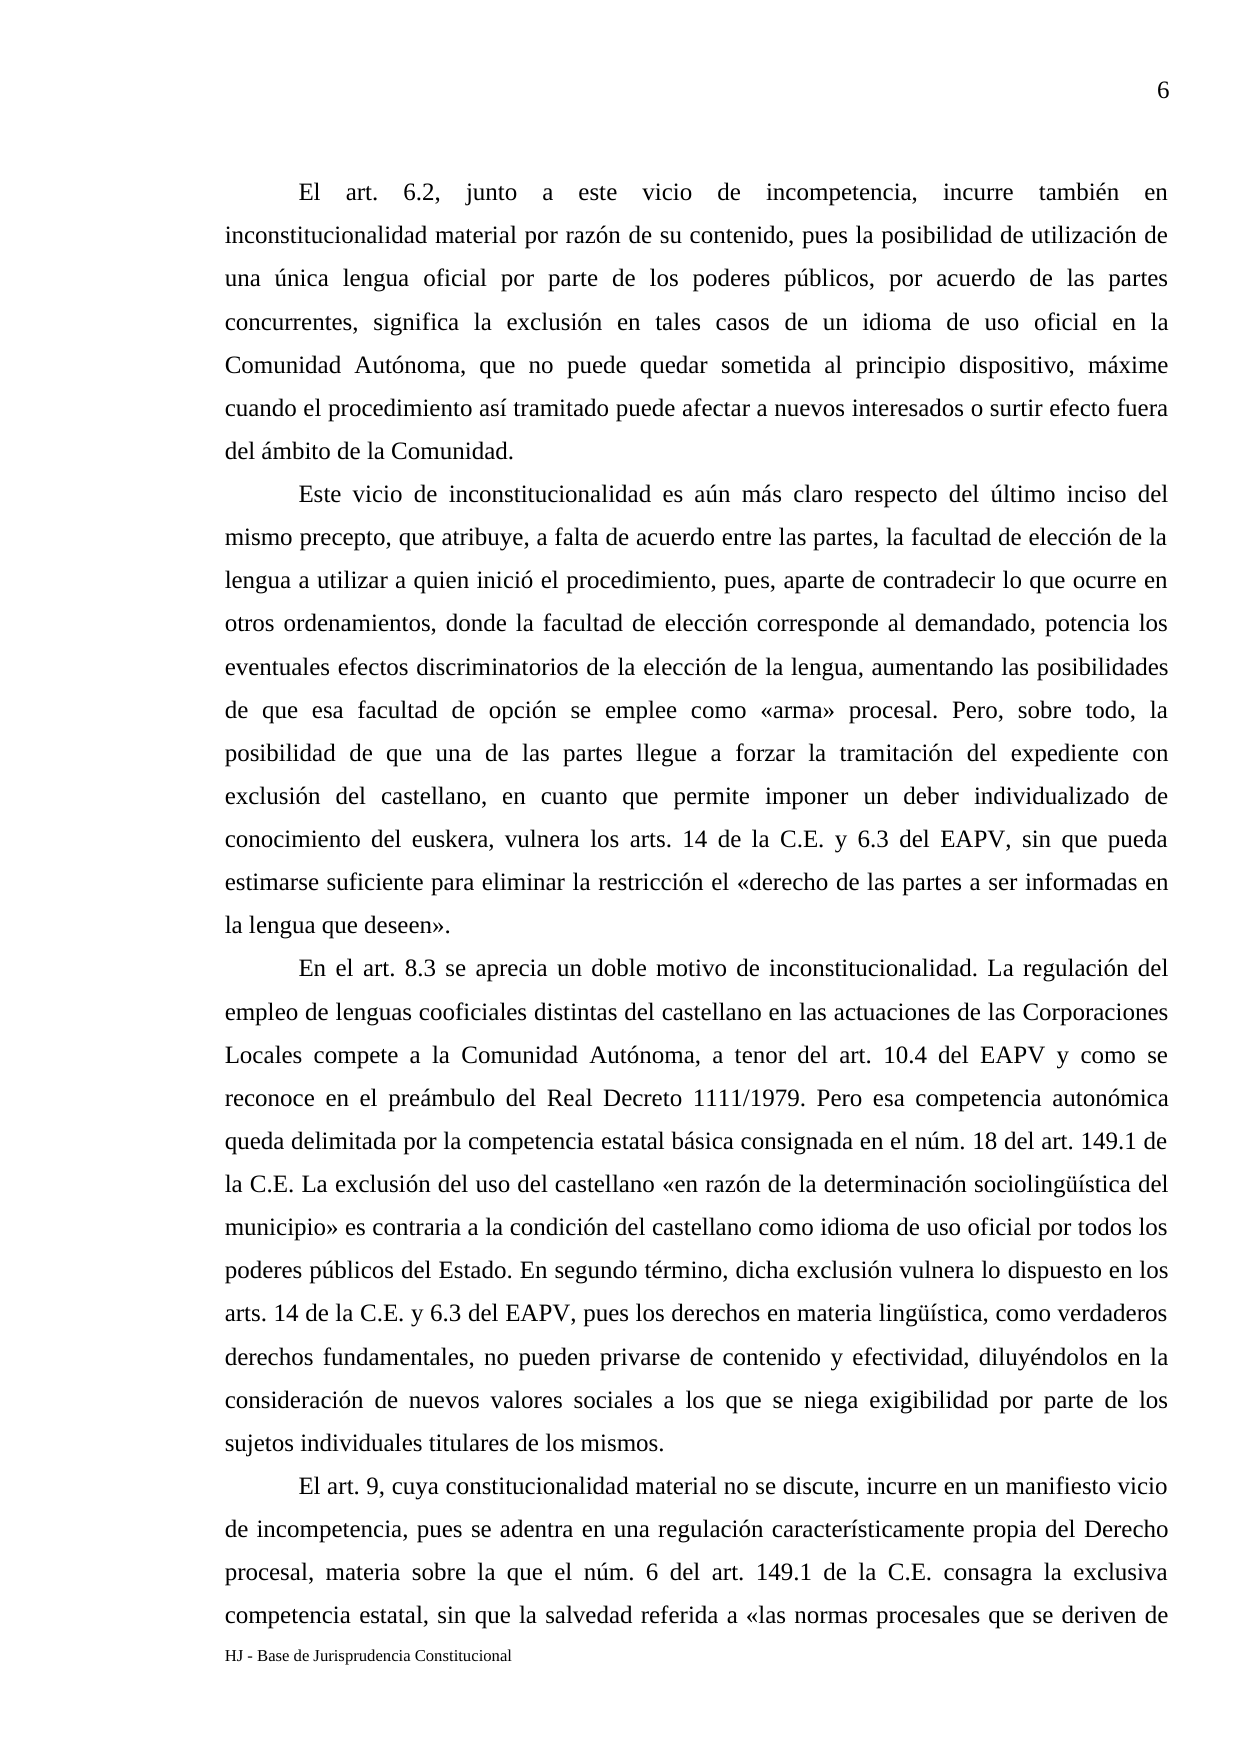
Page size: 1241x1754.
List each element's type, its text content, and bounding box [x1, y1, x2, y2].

text El art. 6.2, junto a este vicio de incompetencia, incurre también en inconstitucionalidad material por razón de su contenido, pues la posibilidad de utilización de una única lengua oficial por parte de los poderes públicos, por acuerdo de las partes concurrentes, significa la exclusión en tales casos de un idioma de uso oficial en la Comunidad Autónoma, que no puede quedar sometida al principio dispositivo, máxime cuando el procedimiento así tramitado puede afectar a nuevos interesados o surtir efecto fuera del ámbito de la Comunidad. [224, 177, 1169, 465]
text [224, 1471, 1169, 1629]
text Este vicio de inconstitucionalidad es aún más claro respecto del último inciso del mismo precepto, que atribuye, a falta de acuerdo entre las partes, la facultad de elección de la lengua a utilizar a quien inició el procedimiento, pues, aparte de contradecir lo que ocurre en otros ordenamientos, donde la facultad de elección corresponde al demandado, potencia los eventuales efectos discriminatorios de la elección de la lengua, aumentando las posibilidades de que esa facultad de opción se emplee como «arma» procesal. Pero, sobre todo, la posibilidad de que una de las partes llegue a forzar la tramitación del expediente con exclusión del castellano, en cuanto que permite imponer un deber individualizado de conocimiento del euskera, vulnera los arts. 14 de la C.E. y 6.3 del EAPV, sin que pueda estimarse suficiente para eliminar la restricción el «derecho de las partes a ser informadas en la lengua que deseen». [224, 479, 1169, 939]
text En el art. 8.3 se aprecia un doble motivo de inconstitucionalidad. La regulación del empleo de lenguas cooficiales distintas del castellano en las actuaciones de las Corporaciones Locales compete a la Comunidad Autónoma, a tenor del art. 10.4 del EAPV y como se reconoce en el preámbulo del Real Decreto 1111/1979. Pero esa competencia autonómica queda delimitada por la competencia estatal básica consignada en el núm. 18 del art. 149.1 de la C.E. La exclusión del uso del castellano «en razón de la determinación sociolingüística del municipio» es contraria a la condición del castellano como idioma de uso oficial por todos los poderes públicos del Estado. En segundo término, dicha exclusión vulnera lo dispuesto en los arts. 14 de la C.E. y 6.3 del EAPV, pues los derechos en materia lingüística, como verdaderos derechos fundamentales, no pueden privarse de contenido y efectividad, diluyéndolos en la consideración de nuevos valores sociales a los que se niega exigibilidad por parte de los sujetos individuales titulares de los mismos. [224, 953, 1169, 1457]
